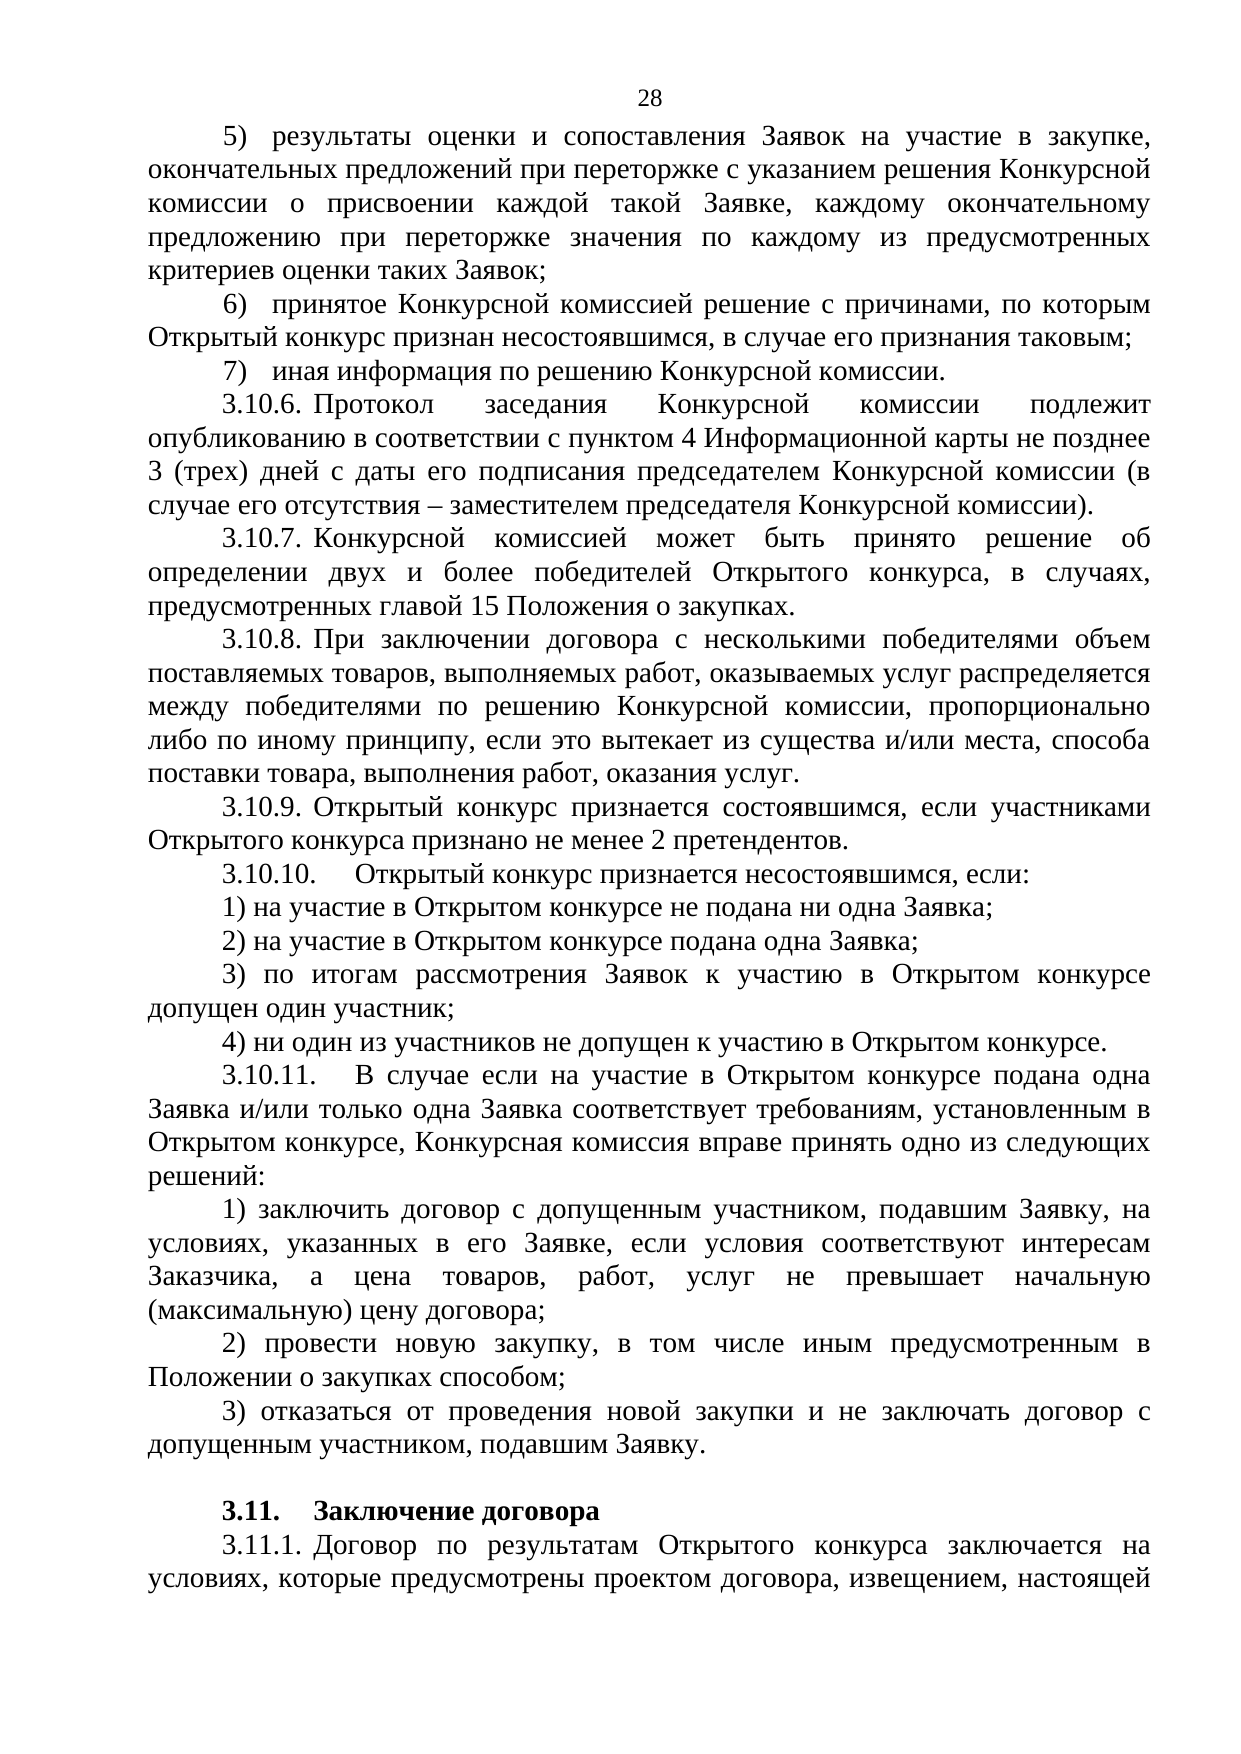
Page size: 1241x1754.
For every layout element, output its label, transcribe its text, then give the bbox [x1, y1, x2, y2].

list принятое Конкурсной комиссией решение с причинами, по которым Открытый конкурс признан несостоявшимся, в случае его признания таковым; [148, 286, 1152, 353]
text 3) по итогам рассмотрения Заявок к участию в Открытом конкурсе допущен один участник; [148, 957, 1152, 1024]
list Открытый конкурс признается несостоявшимся, если: [148, 856, 1152, 889]
list Заключение договора [148, 1493, 1152, 1527]
list иная информация по решению Конкурсной комиссии. [148, 353, 1152, 386]
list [148, 1527, 1152, 1594]
text 3) отказаться от проведения новой закупки и не заключать договор с допущенным участником, подавшим Заявку. [148, 1393, 1152, 1460]
text 1) заключить договор с допущенным участником, подавшим Заявку, на условиях, указанных в его Заявке, если условия соответствуют интересам Заказчика, а цена товаров, работ, услуг не превышает начальную (максимальную) цену договора; [148, 1191, 1152, 1326]
text 2) провести новую закупку, в том числе иным предусмотренным в Положении о закупках способом; [148, 1326, 1152, 1393]
list Конкурсной комиссией может быть принято решение об определении двух и более победителей Открытого конкурса, в случаях, предусмотренных главой 15 Положения о закупках. [148, 521, 1152, 621]
text 4) ни один из участников не допущен к участию в Открытом конкурсе. [148, 1024, 1152, 1057]
list При заключении договора с несколькими победителями объем поставляемых товаров, выполняемых работ, оказываемых услуг распределяется между победителями по решению Конкурсной комиссии, пропорционально либо по иному принципу, если это вытекает из существа и/или места, способа поставки товара, выполнения работ, оказания услуг. [148, 621, 1152, 789]
list результаты оценки и сопоставления Заявок на участие в закупке, окончательных предложений при переторжке с указанием решения Конкурсной комиссии о присвоении каждой такой Заявке, каждому окончательному предложению при переторжке значения по каждому из предусмотренных критериев оценки таких Заявок; [148, 118, 1152, 286]
text 2) на участие в Открытом конкурсе подана одна Заявка; [148, 923, 1152, 957]
list В случае если на участие в Открытом конкурсе подана одна Заявка и/или только одна Заявка соответствует требованиям, установленным в Открытом конкурсе, Конкурсная комиссия вправе принять одно из следующих решений: [148, 1057, 1152, 1191]
list Открытый конкурс признается состоявшимся, если участниками Открытого конкурса признано не менее 2 претендентов. [148, 789, 1152, 856]
text 1) на участие в Открытом конкурсе не подана ни одна Заявка; [148, 889, 1152, 923]
list Протокол заседания Конкурсной комиссии подлежит опубликованию в соответствии с пунктом 4 Информационной карты не позднее 3 (трех) дней с даты его подписания председателем Конкурсной комиссии (в случае его отсутствия – заместителем председателя Конкурсной комиссии). [148, 386, 1152, 521]
